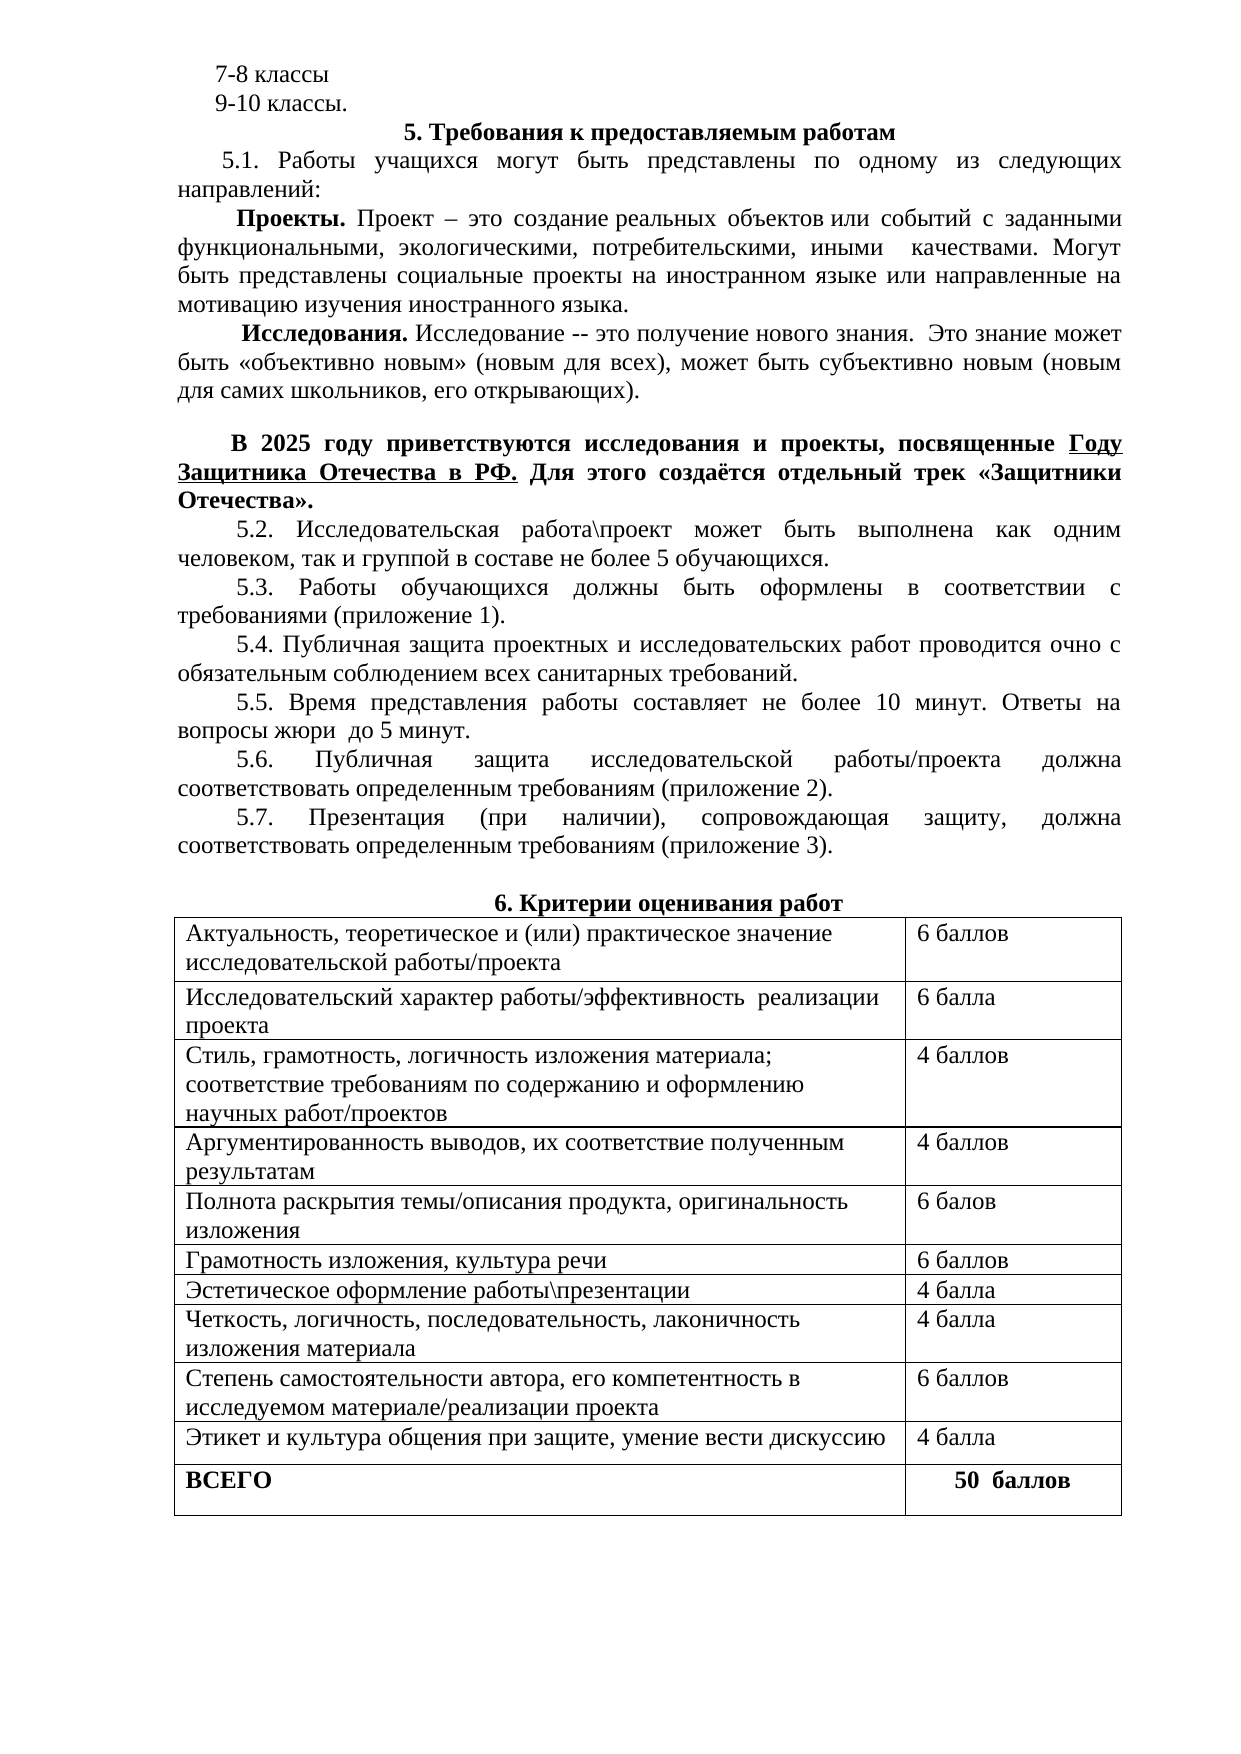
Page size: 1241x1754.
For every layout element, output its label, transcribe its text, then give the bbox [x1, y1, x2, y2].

table_cell Четкость, логичность, последовательность, лаконичность изложения материала [175, 1305, 905, 1362]
table_cell 6 баллов [906, 1245, 1121, 1274]
table_cell Степень самостоятельности автора, его компетентность в исследуемом материале/реализации проекта [175, 1363, 905, 1421]
text 5.2. Исследовательская работа\проект может быть выполнена как одним человеком, так и группой в составе не более 5 обучающихся. [177, 514, 1122, 572]
table_cell Исследовательский характер работы/эффективность реализации проекта [175, 982, 905, 1039]
text 5.5. Время представления работы составляет не более 10 минут. Ответы на вопросы жюри до 5 минут. [177, 687, 1122, 744]
text 5.3. Работы обучающихся должны быть оформлены в соответствии с требованиями (приложение 1). [177, 572, 1122, 629]
list Проекты. Проект – это создание реальных объектов или событий с заданными функциональными, экологическими, потребительскими, иными качествами. Могут быть представлены социальные проекты на иностранном языке или направленные на мотивацию изучения иностранного языка. [177, 203, 1122, 318]
table_cell 4 баллов [906, 1040, 1121, 1126]
table_cell баллов [906, 1465, 1121, 1515]
table_cell Этикет и культура общения при защите, умение вести дискуссию [175, 1422, 905, 1464]
table_cell Грамотность изложения, культура речи [175, 1245, 905, 1274]
table_cell Аргументированность выводов, их соответствие полученным результатам [175, 1128, 905, 1185]
text 6. Критерии оценивания работ [215, 888, 1122, 917]
text 5.7. Презентация (при наличии), сопровождающая защиту, должна соответствовать определенным требованиям (приложение 3). [177, 802, 1122, 859]
text 5.6. Публичная защита исследовательской работы/проекта должна соответствовать определенным требованиям (приложение 2). [177, 744, 1122, 802]
table_cell 6 баллов [906, 1363, 1121, 1421]
text 5. Требования к предоставляемым работам [177, 117, 1122, 145]
table_cell 4 баллов [906, 1128, 1121, 1185]
table_cell Полнота раскрытия темы/описания продукта, оригинальность изложения [175, 1186, 905, 1244]
table_header 6 баллов [906, 918, 1121, 981]
table_header Актуальность, теоретическое и (или) практическое значение исследовательской работы/проекта [175, 918, 905, 981]
text 9-10 классы. [177, 88, 1122, 117]
table_cell Эстетическое оформление работы\презентации [175, 1275, 905, 1303]
table_cell 4 балла [906, 1275, 1121, 1303]
table_cell Стиль, грамотность, логичность изложения материала; соответствие требованиям по содержанию и оформлению научных работ/проектов [175, 1040, 905, 1126]
list Исследования. Исследование -- это получение нового знания. Это знание может быть «объективно новым» (новым для всех), может быть субъективно новым (новым для самих школьников, его открывающих). [177, 318, 1122, 404]
list В 2025 году приветствуются исследования и проекты, посвященные Году Защитника Отечества в РФ. Для этого создаётся отдельный трек «Защитники Отечества». [177, 428, 1122, 514]
table_cell 4 балла [906, 1422, 1121, 1464]
table_cell 4 балла [906, 1305, 1121, 1362]
text 5.1. Работы учащихся могут быть представлены по одному из следующих направлений: [177, 145, 1122, 203]
text 5.4. Публичная защита проектных и исследовательских работ проводится очно с обязательным соблюдением всех санитарных требований. [177, 629, 1122, 687]
table_cell ВСЕГО [175, 1465, 905, 1515]
table_cell 6 балла [906, 982, 1121, 1039]
text 7-8 классы [177, 59, 1122, 88]
table_cell 6 балов [906, 1186, 1121, 1244]
